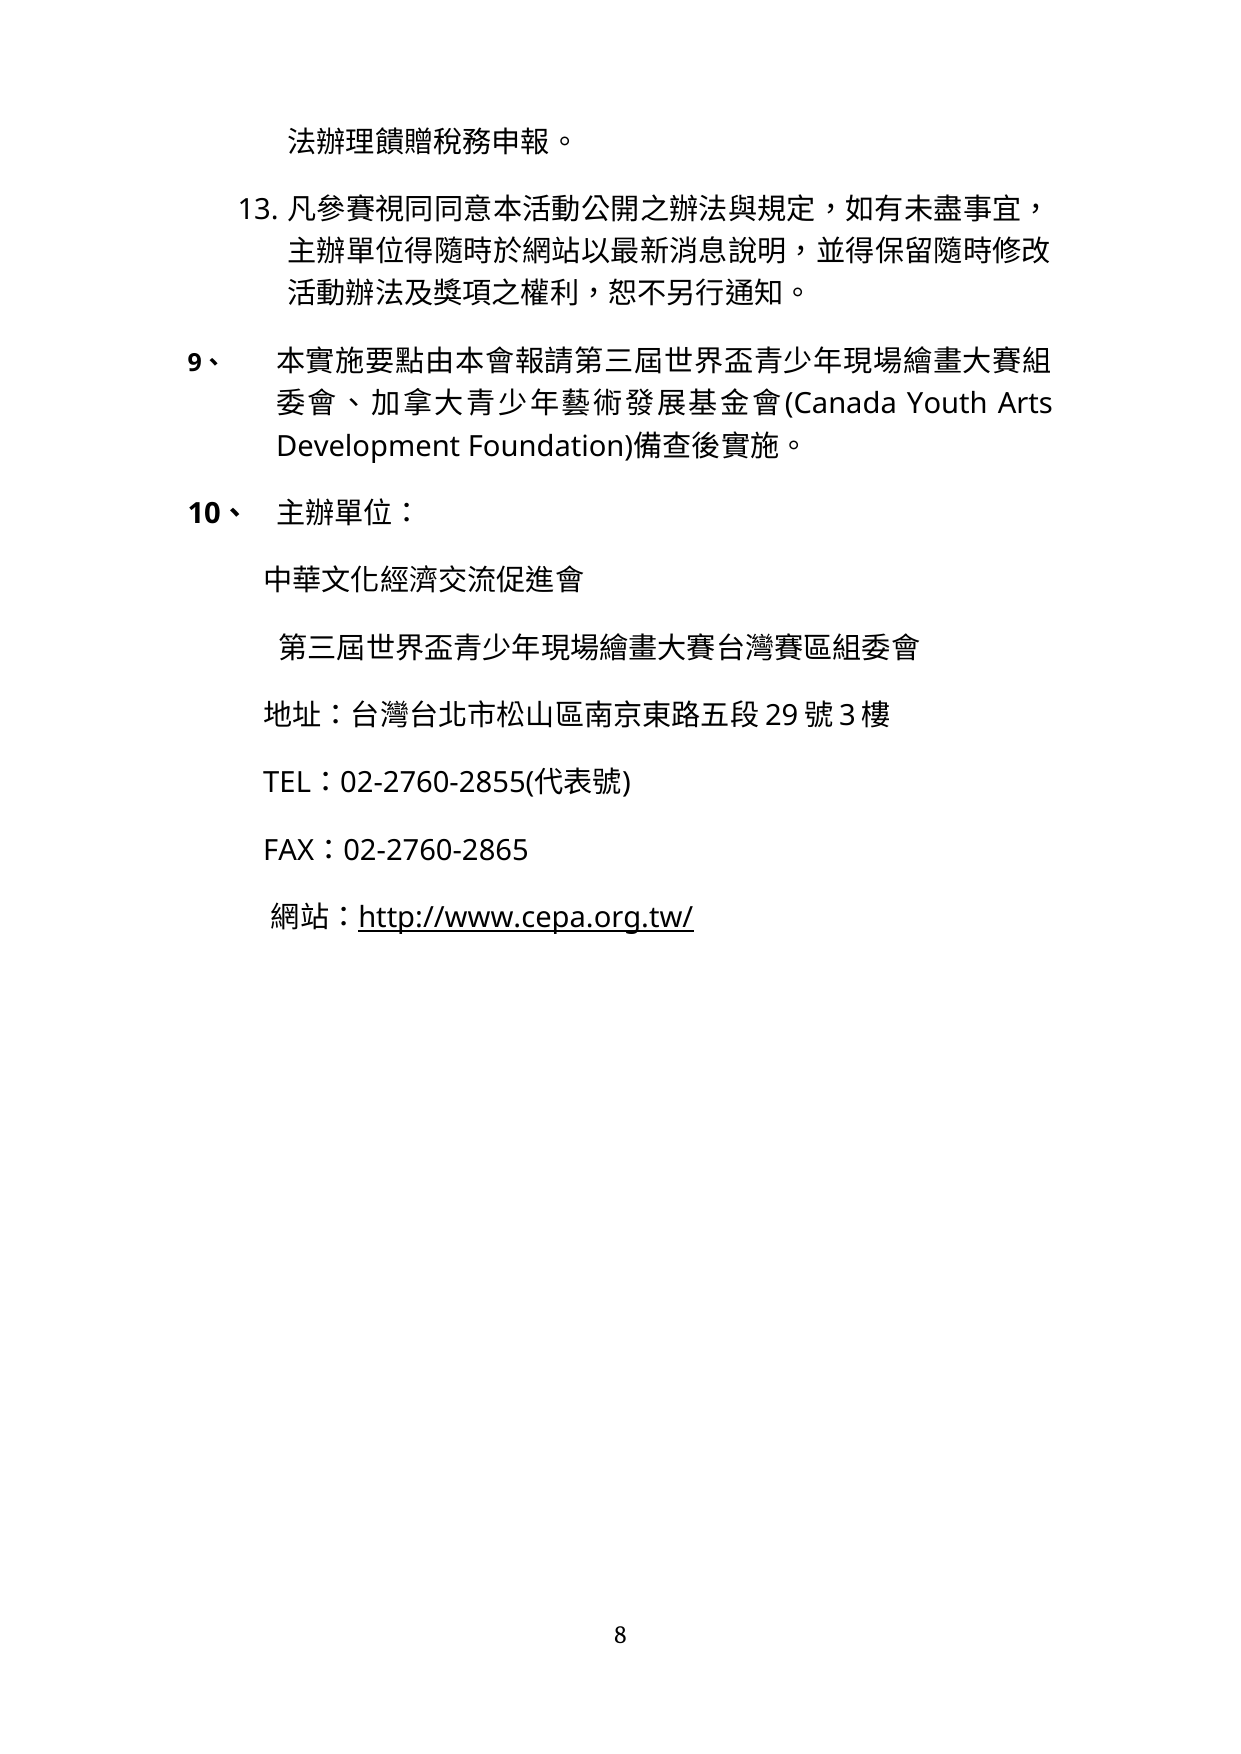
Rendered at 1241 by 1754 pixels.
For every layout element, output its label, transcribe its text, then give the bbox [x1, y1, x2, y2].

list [237, 118, 1053, 160]
text TEL：02-2760-2855(代表號) [187, 759, 1053, 801]
list 主辦單位： [187, 489, 1053, 532]
text 中華文化經濟交流促進會 [187, 557, 1053, 599]
text 第三屆世界盃青少年現場繪畫大賽台灣賽區組委會 [187, 624, 1053, 666]
list 本實施要點由本會報請第三屆世界盃青少年現場繪畫大賽組委會、加拿大青少年藝術發展基金會(Canada Youth Arts Development Foundation)備查後實施。 [187, 337, 1053, 464]
text 網站：http://www.cepa.org.tw/ [187, 894, 1053, 936]
text 地址：台灣台北市松山區南京東路五段29號3樓 [187, 691, 1053, 734]
list 凡參賽視同同意本活動公開之辦法與規定，如有未盡事宜，主辦單位得隨時於網站以最新消息說明，並得保留隨時修改活動辦法及獎項之權利，恕不另行通知。 [237, 185, 1053, 312]
text FAX：02-2760-2865 [187, 826, 1053, 869]
